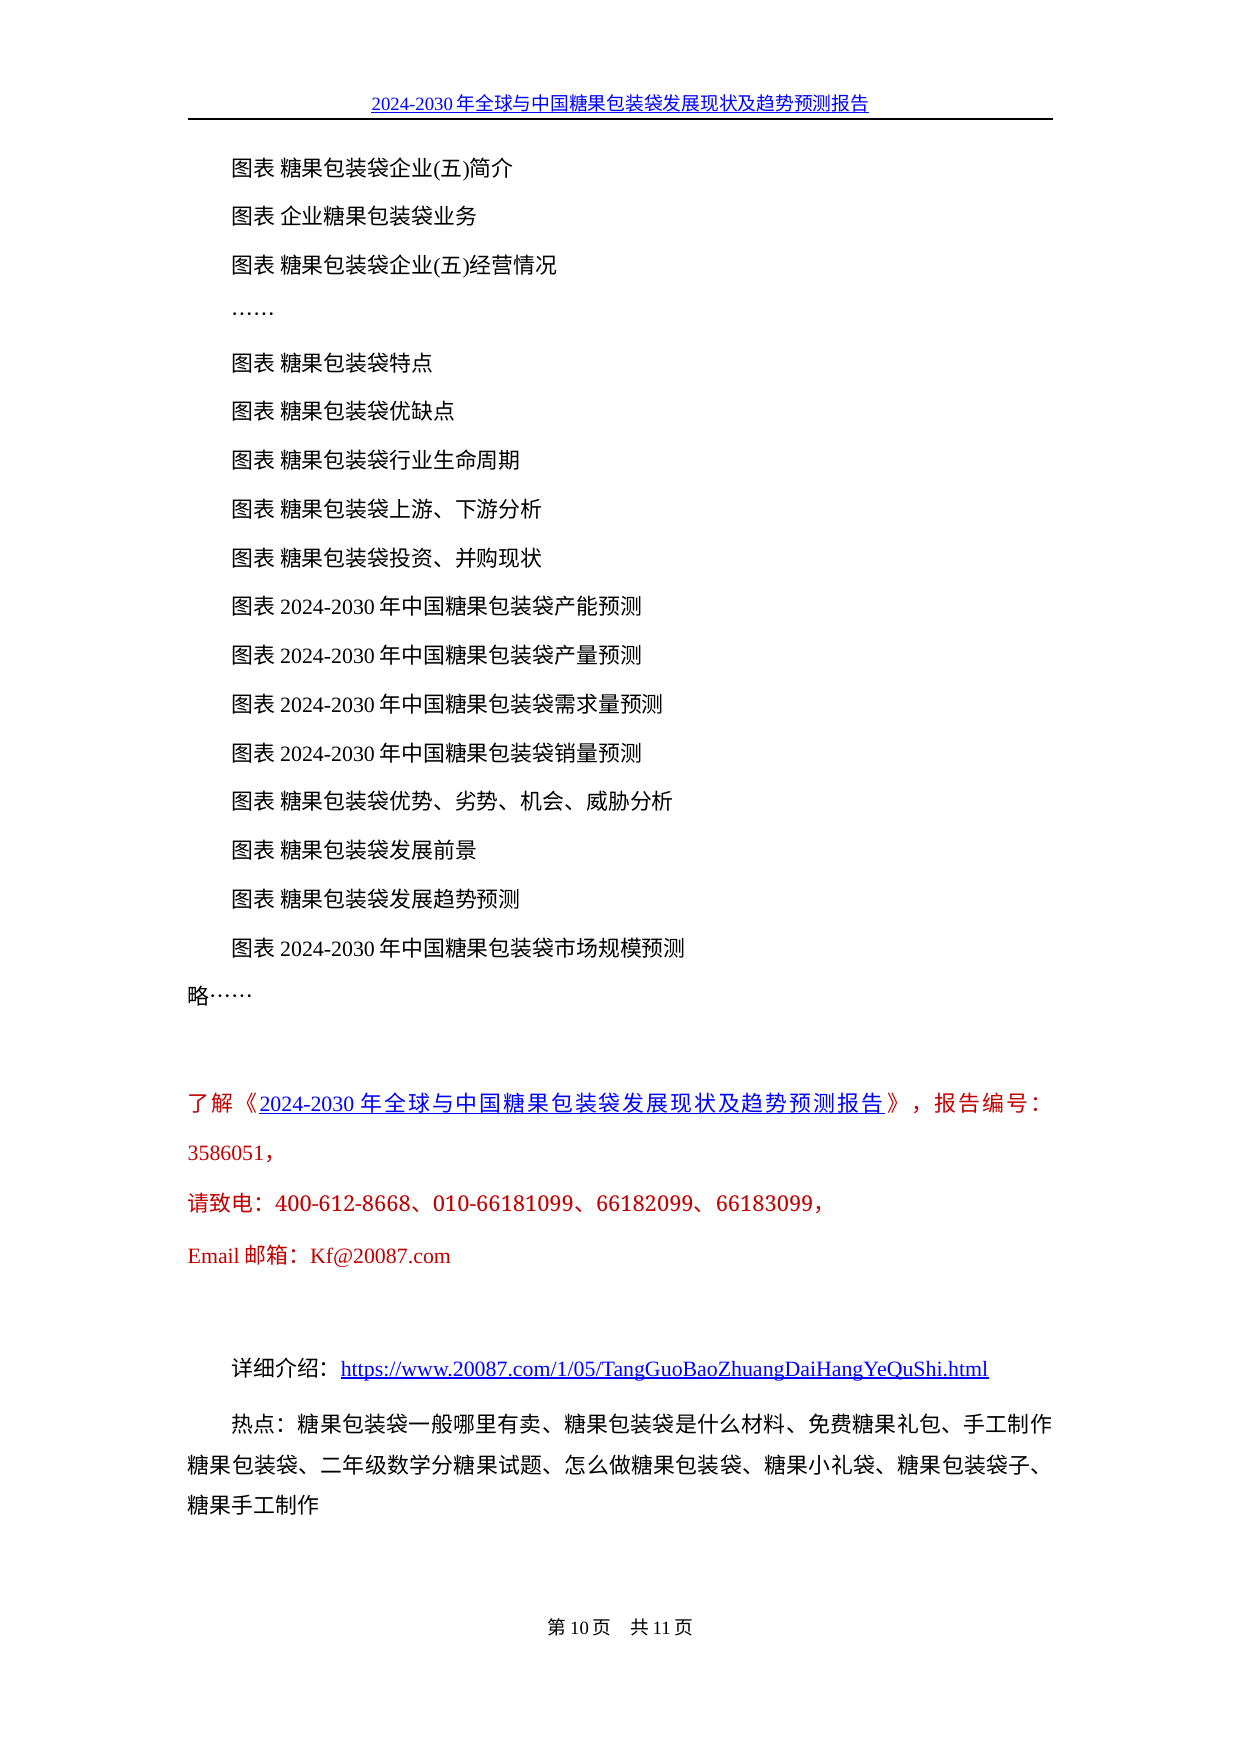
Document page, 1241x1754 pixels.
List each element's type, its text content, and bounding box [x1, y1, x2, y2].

text Email邮箱：Kf@20087.com [187, 1237, 1053, 1270]
text 详细介绍：https://www.20087.com/1/05/TangGuoBaoZhuangDaiHangYeQuShi.html [187, 1350, 1053, 1383]
text 请致电：400-612-8668、010-66181099、66182099、66183099， [187, 1186, 1053, 1218]
text 了解《2024-2030年全球与中国糖果包装袋发展现状及趋势预测报告》，报告编号：3586051， [187, 1085, 1053, 1167]
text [187, 150, 1053, 1011]
text 热点：糖果包装袋一般哪里有卖、糖果包装袋是什么材料、免费糖果礼包、手工制作糖果包装袋、二年级数学分糖果试题、怎么做糖果包装袋、糖果小礼袋、糖果包装袋子、糖果手工制作 [187, 1407, 1053, 1521]
